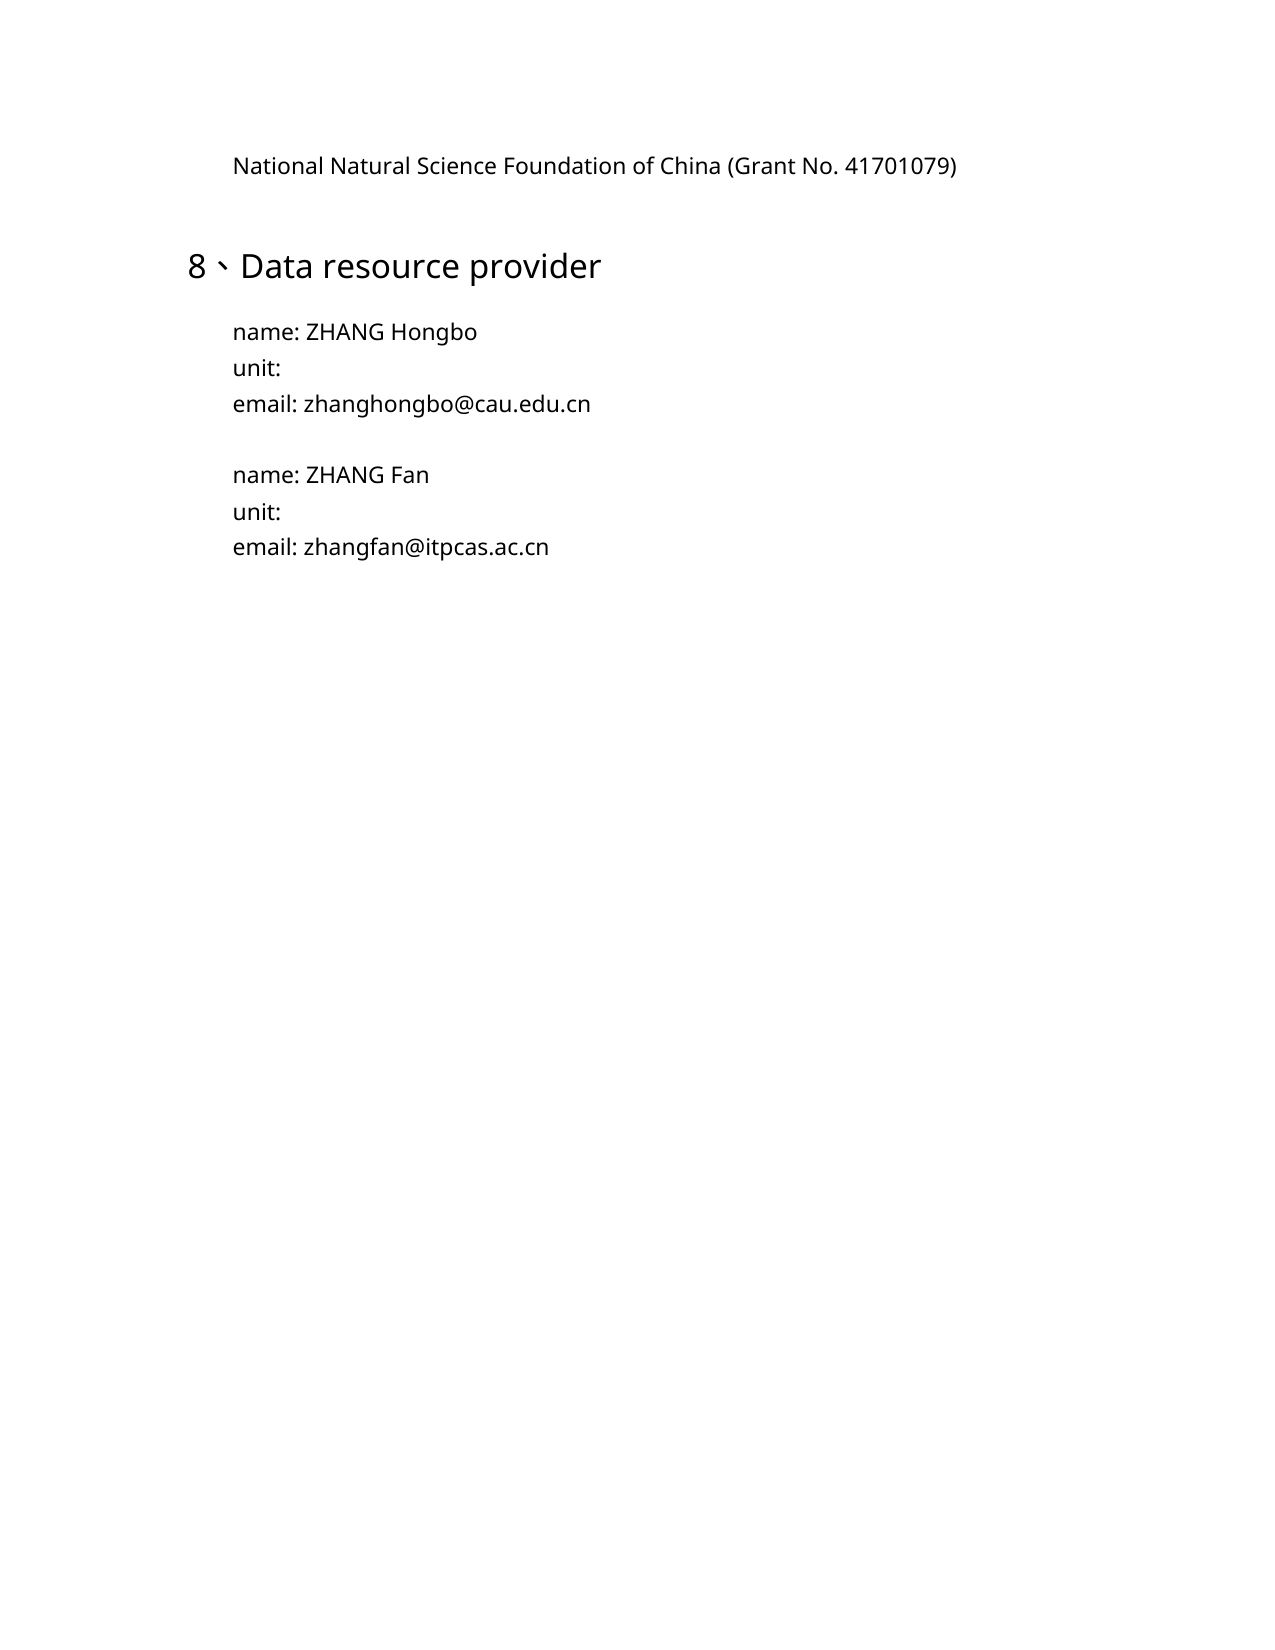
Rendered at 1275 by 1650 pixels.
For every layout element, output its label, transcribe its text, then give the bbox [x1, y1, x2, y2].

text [232, 150, 1087, 217]
text name: ZHANG Hongbo unit: email: zhanghongbo@cau.edu.cn name: ZHANG Fan unit: email: zhangfan@itpcas.ac.cn [232, 316, 1087, 634]
text 8、Data resource provider [187, 243, 1087, 288]
